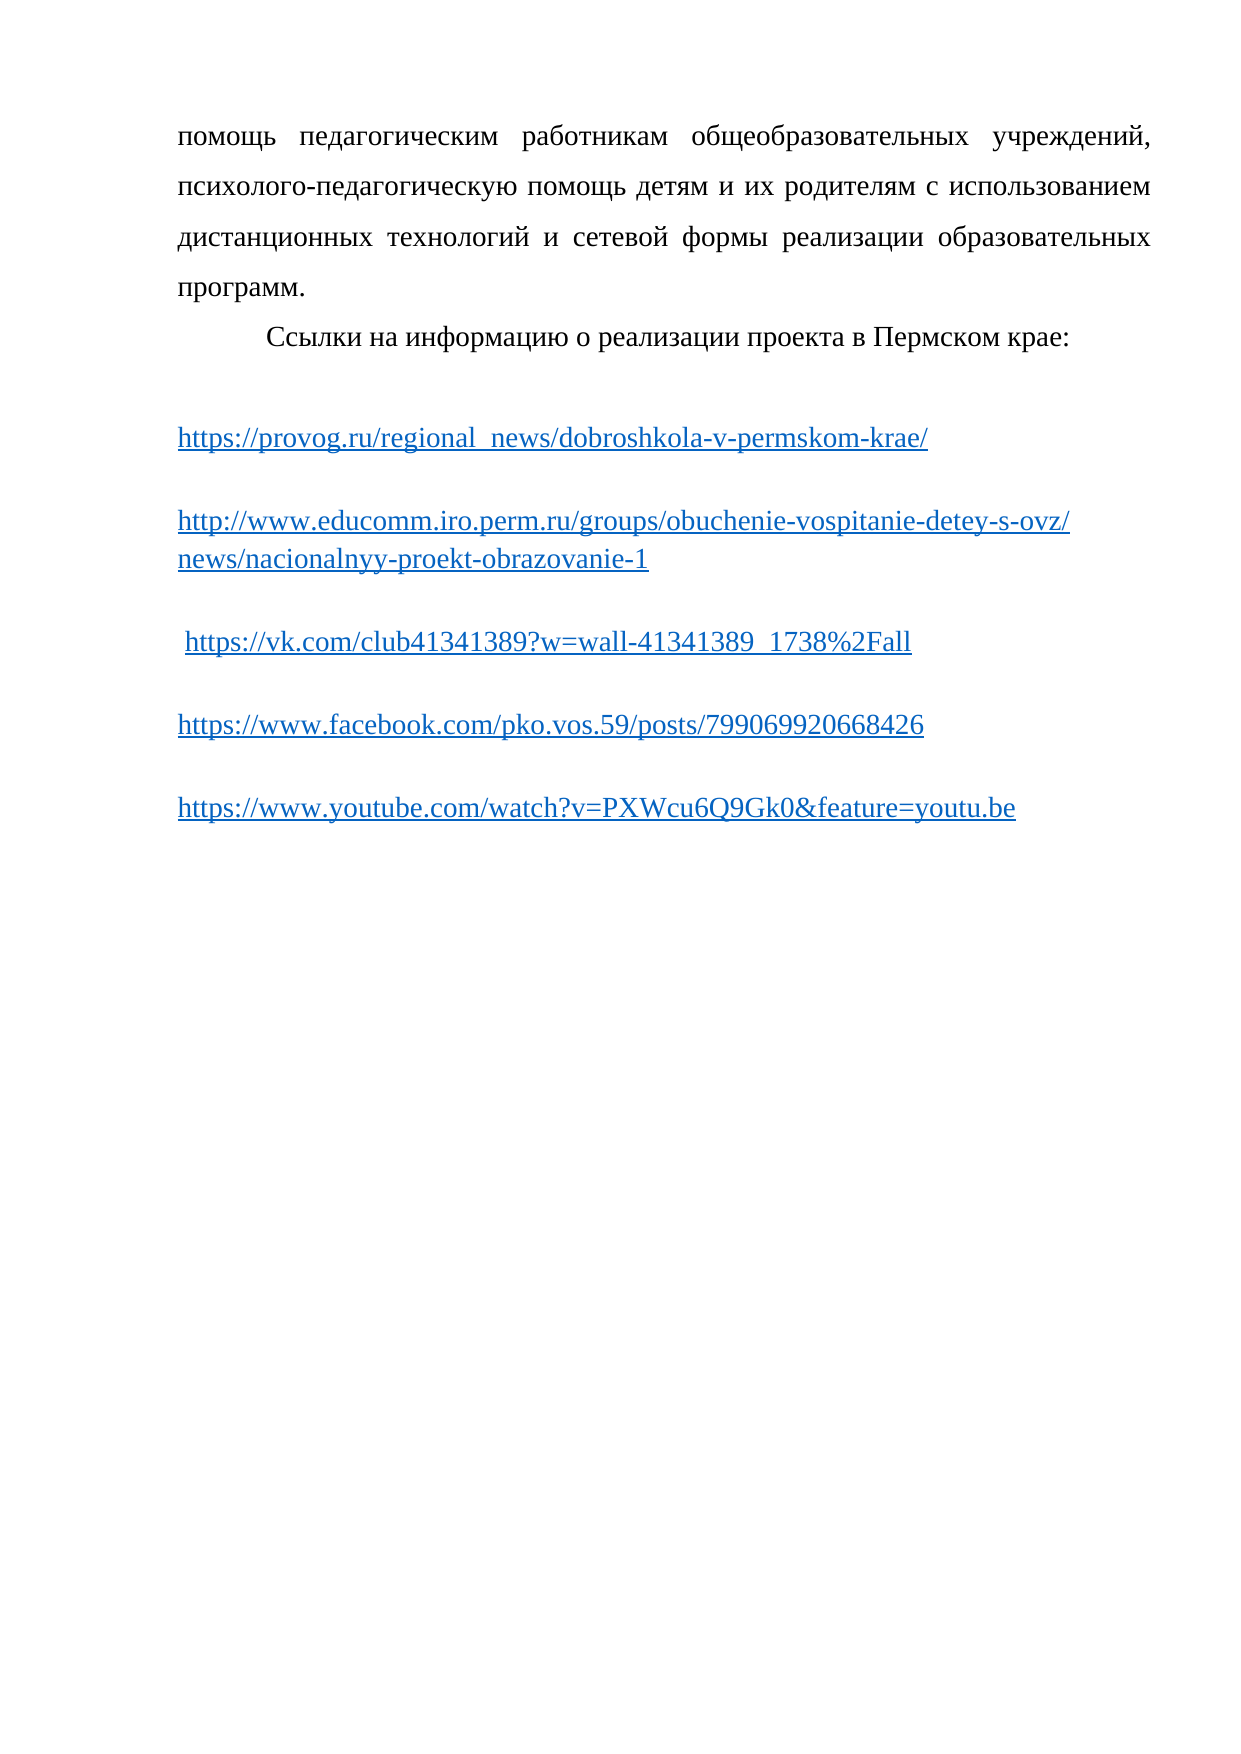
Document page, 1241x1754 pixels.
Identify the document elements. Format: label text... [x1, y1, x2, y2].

text https://provog.ru/regional_news/dobroshkola-v-permskom-krae/ [177, 420, 1152, 453]
text https://www.facebook.com/pko.vos.59/posts/799069920668426 [177, 707, 1152, 741]
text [177, 118, 1152, 303]
text https://vk.com/club41341389?w=wall-41341389_1738%2Fall [177, 624, 1152, 658]
text Ссылки на информацию о реализации проекта в Пермском крае: [177, 319, 1152, 353]
text https://www.youtube.com/watch?v=PXWcu6Q9Gk0&feature=youtu.be [177, 790, 1152, 824]
text http://www.educomm.iro.perm.ru/groups/obuchenie-vospitanie-detey-s-ovz/news/nacionalnyy-proekt-obrazovanie-1 [177, 503, 1152, 575]
